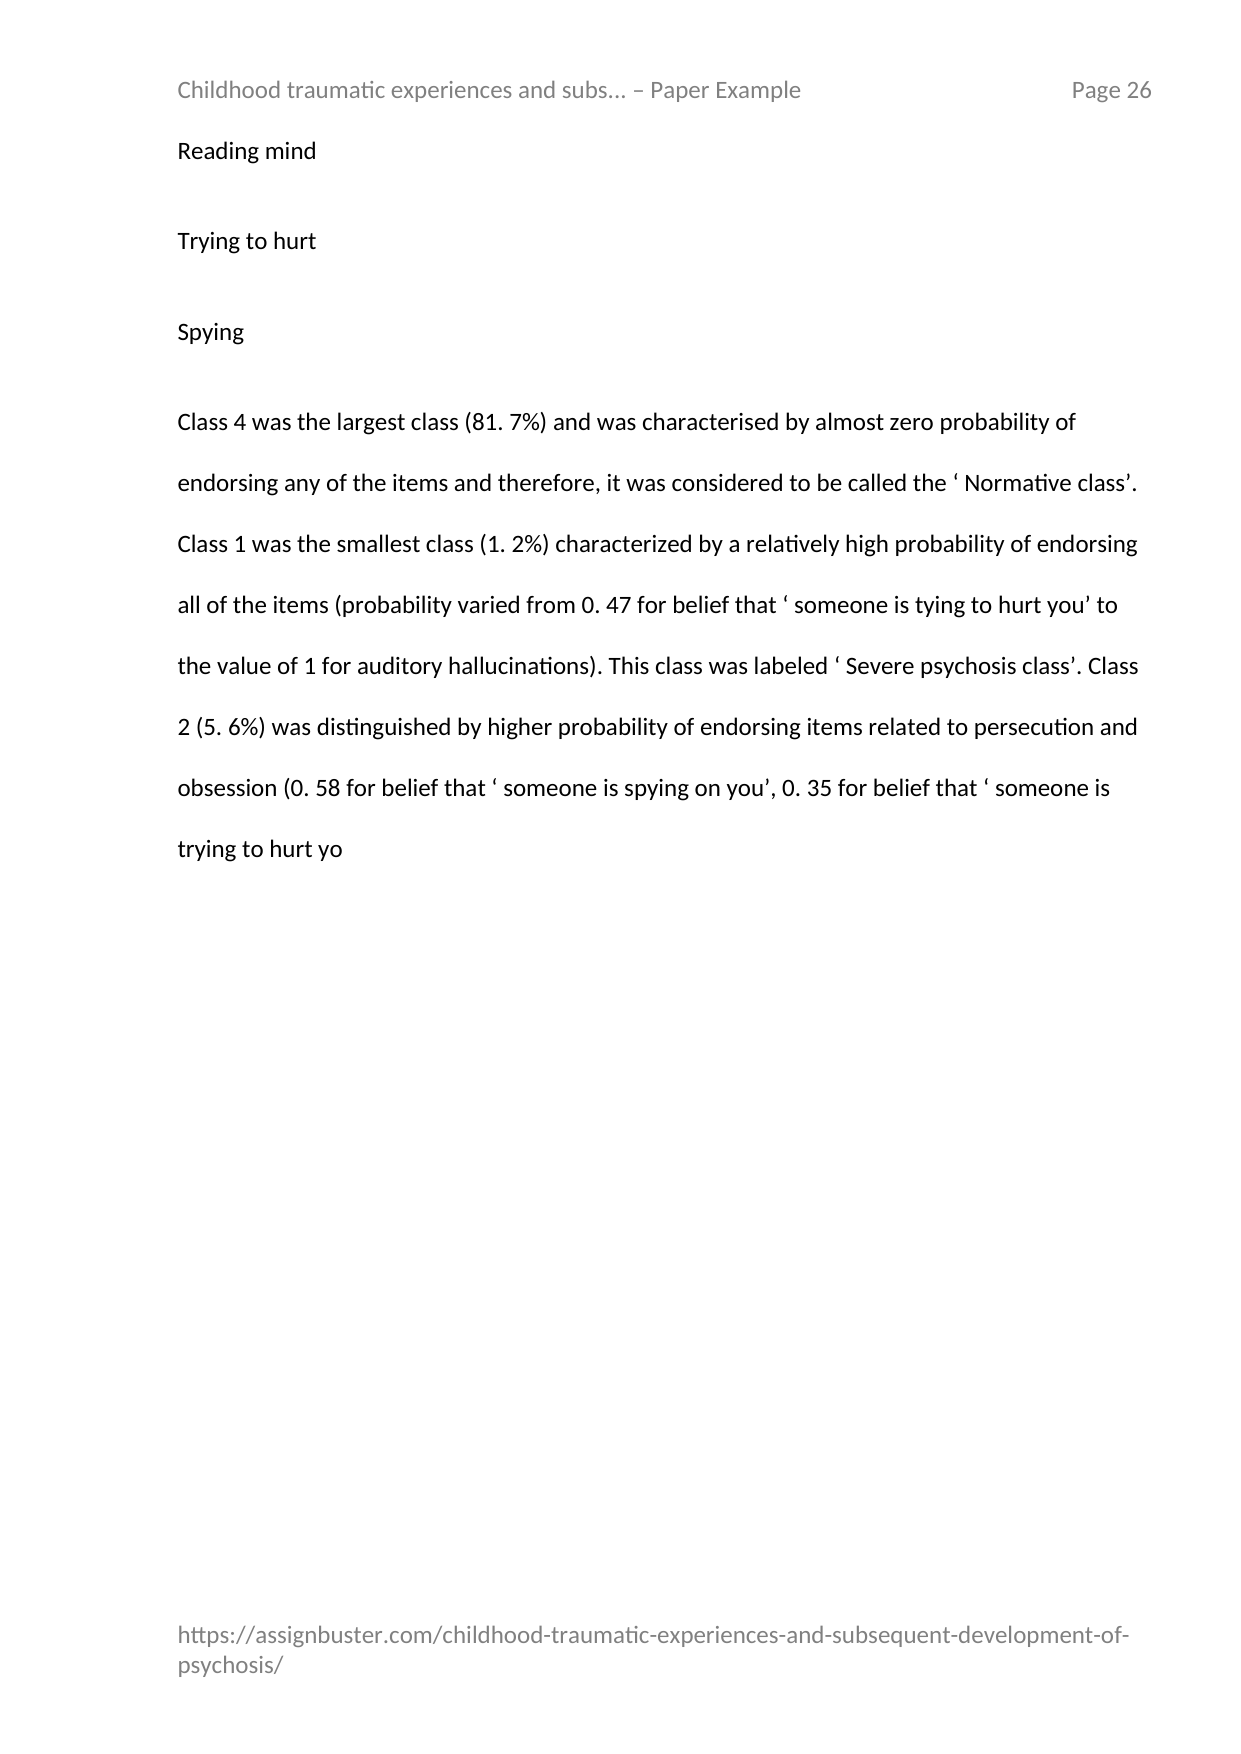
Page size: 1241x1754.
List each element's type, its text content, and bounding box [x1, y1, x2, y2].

text Trying to hurt [177, 225, 1152, 256]
text Reading mind [177, 135, 1152, 165]
text Spying [177, 316, 1152, 346]
text Class 4 was the largest class (81. 7%) and was characterised by almost zero probability of endorsing any of the items and therefore, it was considered to be called the ‘ Normative class’. Class 1 was the smallest class (1. 2%) characterized by a relatively high probability of endorsing all of the items (probability varied from 0. 47 for belief that ‘ someone is tying to hurt you’ to the value of 1 for auditory hallucinations). This class was labeled ‘ Severe psychosis class’. Class 2 (5. 6%) was distinguished by higher probability of endorsing items related to persecution and obsession (0. 58 for belief that ‘ someone is spying on you’, 0. 35 for belief that ‘ someone is trying to hurt yo [177, 406, 1152, 864]
